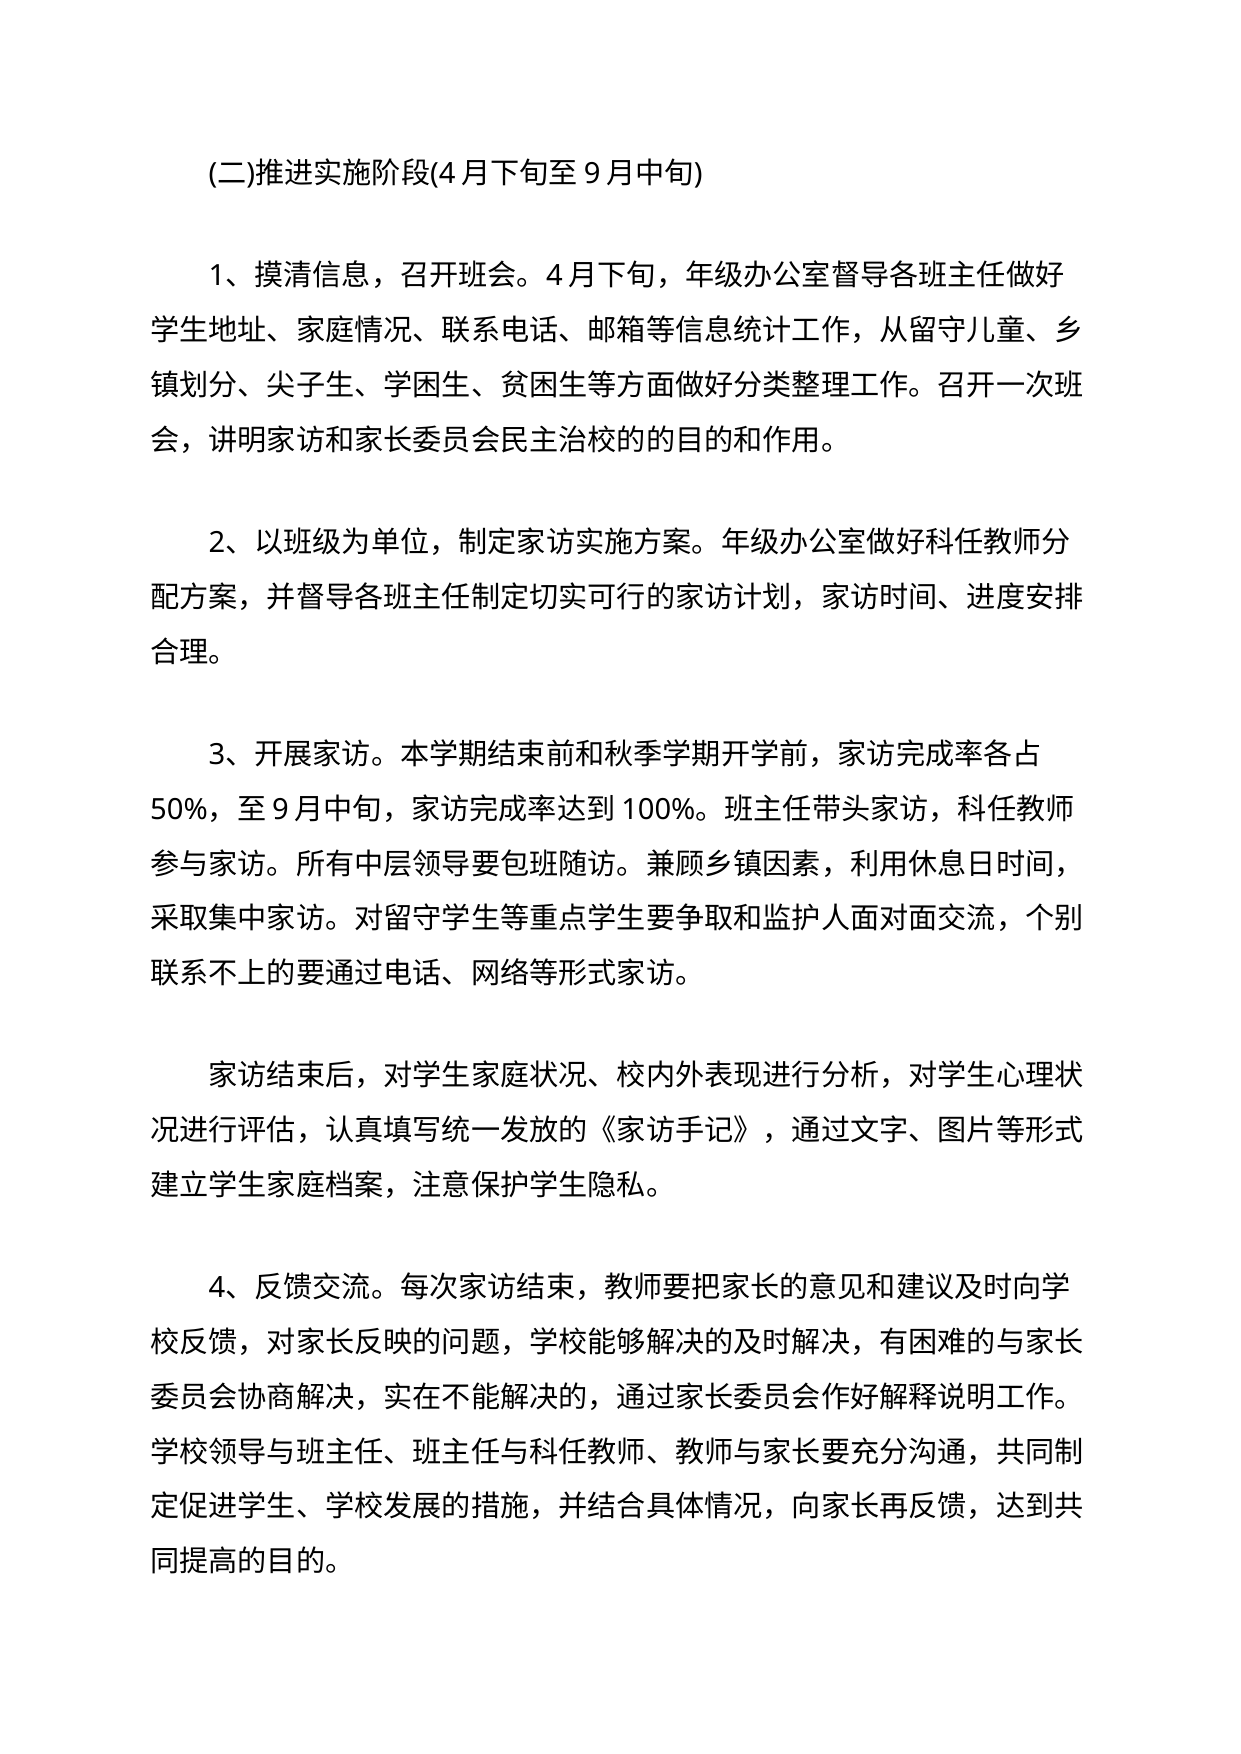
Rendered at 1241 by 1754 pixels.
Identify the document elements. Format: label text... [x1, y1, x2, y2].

text 家访结束后，对学生家庭状况、校内外表现进行分析，对学生心理状况进行评估，认真填写统一发放的《家访手记》，通过文字、图片等形式建立学生家庭档案，注意保护学生隐私。 [150, 1052, 1090, 1204]
text (二)推进实施阶段(4月下旬至9月中旬) [150, 150, 1090, 192]
text 4、反馈交流。每次家访结束，教师要把家长的意见和建议及时向学校反馈，对家长反映的问题，学校能够解决的及时解决，有困难的与家长委员会协商解决，实在不能解决的，通过家长委员会作好解释说明工作。学校领导与班主任、班主任与科任教师、教师与家长要充分沟通，共同制定促进学生、学校发展的措施，并结合具体情况，向家长再反馈，达到共同提高的目的。 [150, 1263, 1090, 1580]
text 2、以班级为单位，制定家访实施方案。年级办公室做好科任教师分配方案，并督导各班主任制定切实可行的家访计划，家访时间、进度安排合理。 [150, 518, 1090, 671]
text 3、开展家访。本学期结束前和秋季学期开学前，家访完成率各占50%，至9月中旬，家访完成率达到100%。班主任带头家访，科任教师参与家访。所有中层领导要包班随访。兼顾乡镇因素，利用休息日时间，采取集中家访。对留守学生等重点学生要争取和监护人面对面交流，个别联系不上的要通过电话、网络等形式家访。 [150, 730, 1090, 992]
text 1、摸清信息，召开班会。4月下旬，年级办公室督导各班主任做好学生地址、家庭情况、联系电话、邮箱等信息统计工作，从留守儿童、乡镇划分、尖子生、学困生、贫困生等方面做好分类整理工作。召开一次班会，讲明家访和家长委员会民主治校的的目的和作用。 [150, 252, 1090, 459]
